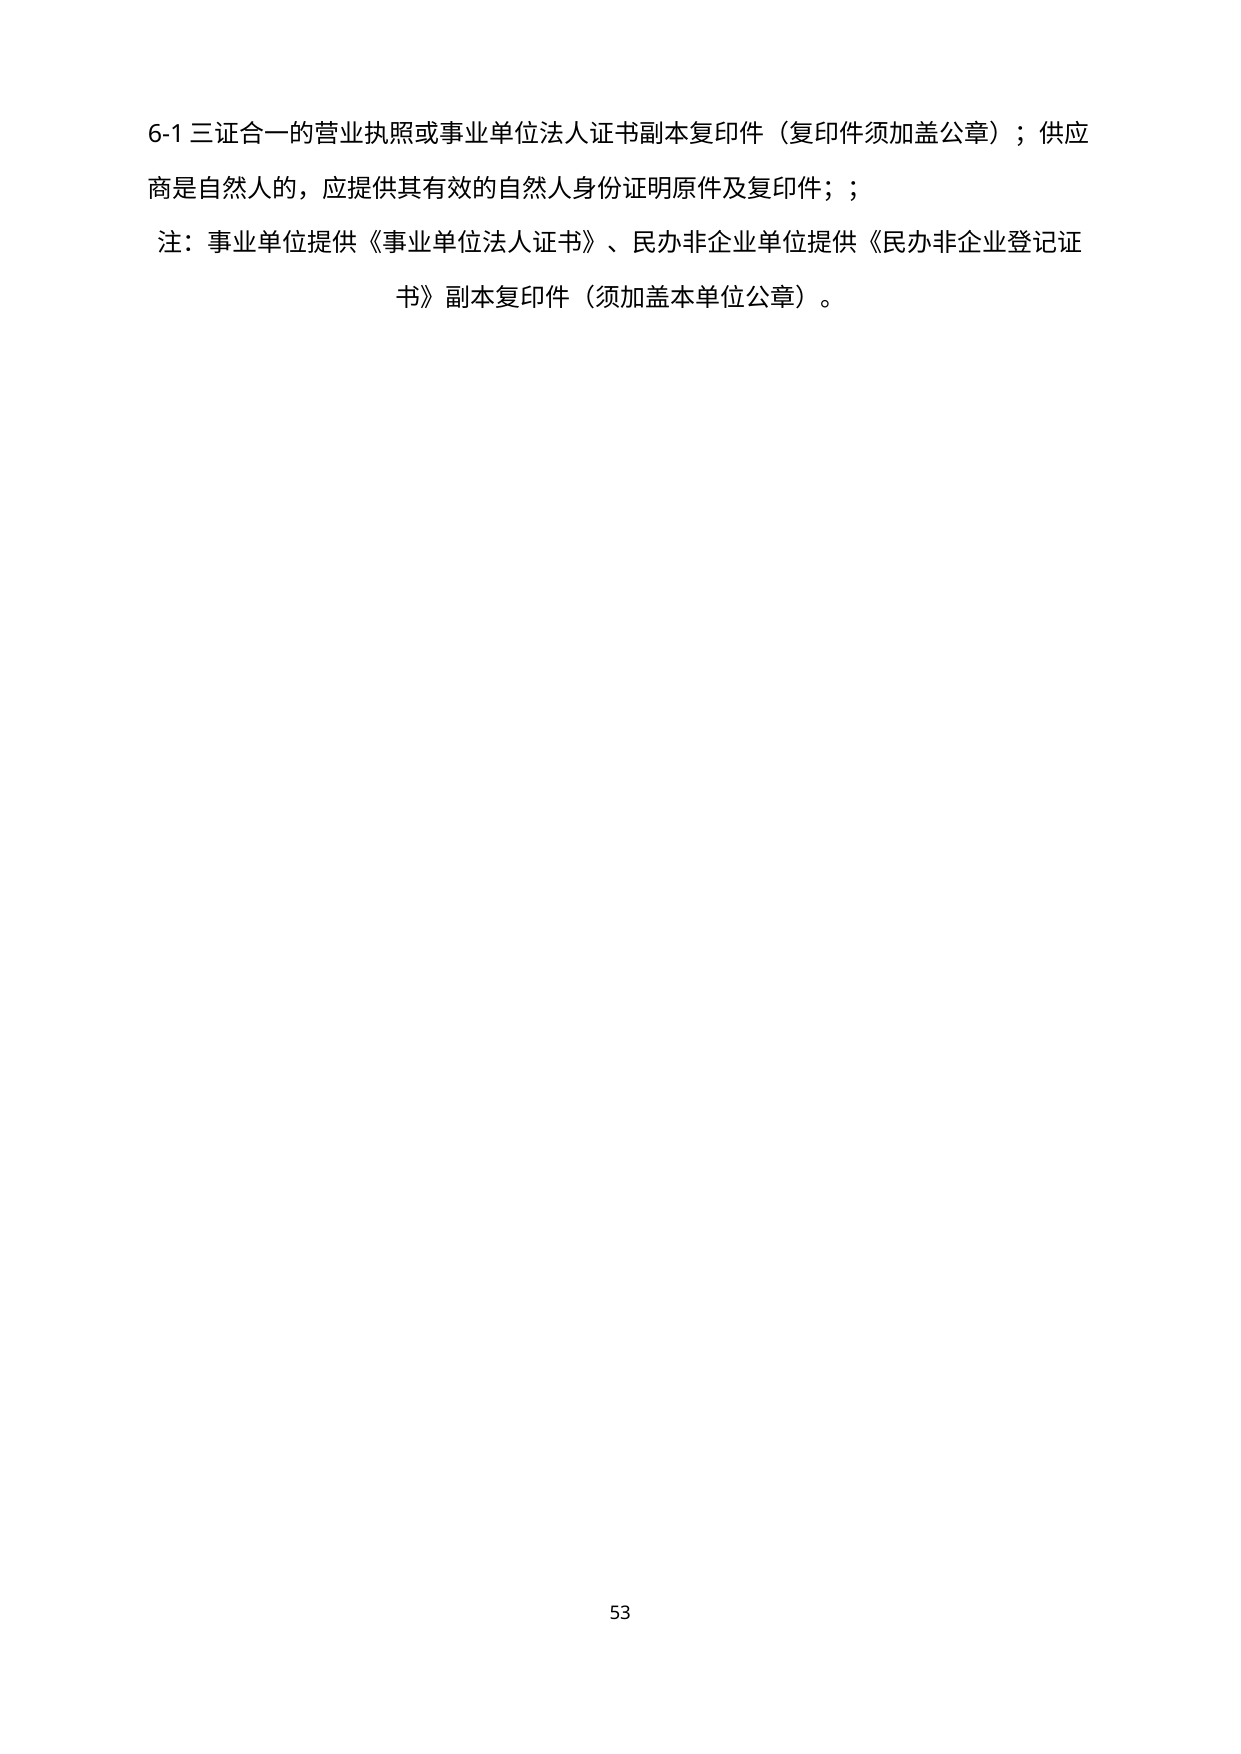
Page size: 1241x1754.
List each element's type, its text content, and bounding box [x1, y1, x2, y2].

text 注：事业单位提供《事业单位法人证书》、民办非企业单位提供《民办非企业登记证书》副本复印件（须加盖本单位公章）。 [148, 223, 1092, 313]
text 6-1三证合一的营业执照或事业单位法人证书副本复印件（复印件须加盖公章）；供应商是自然人的，应提供其有效的自然人身份证明原件及复印件；； [148, 114, 1092, 204]
